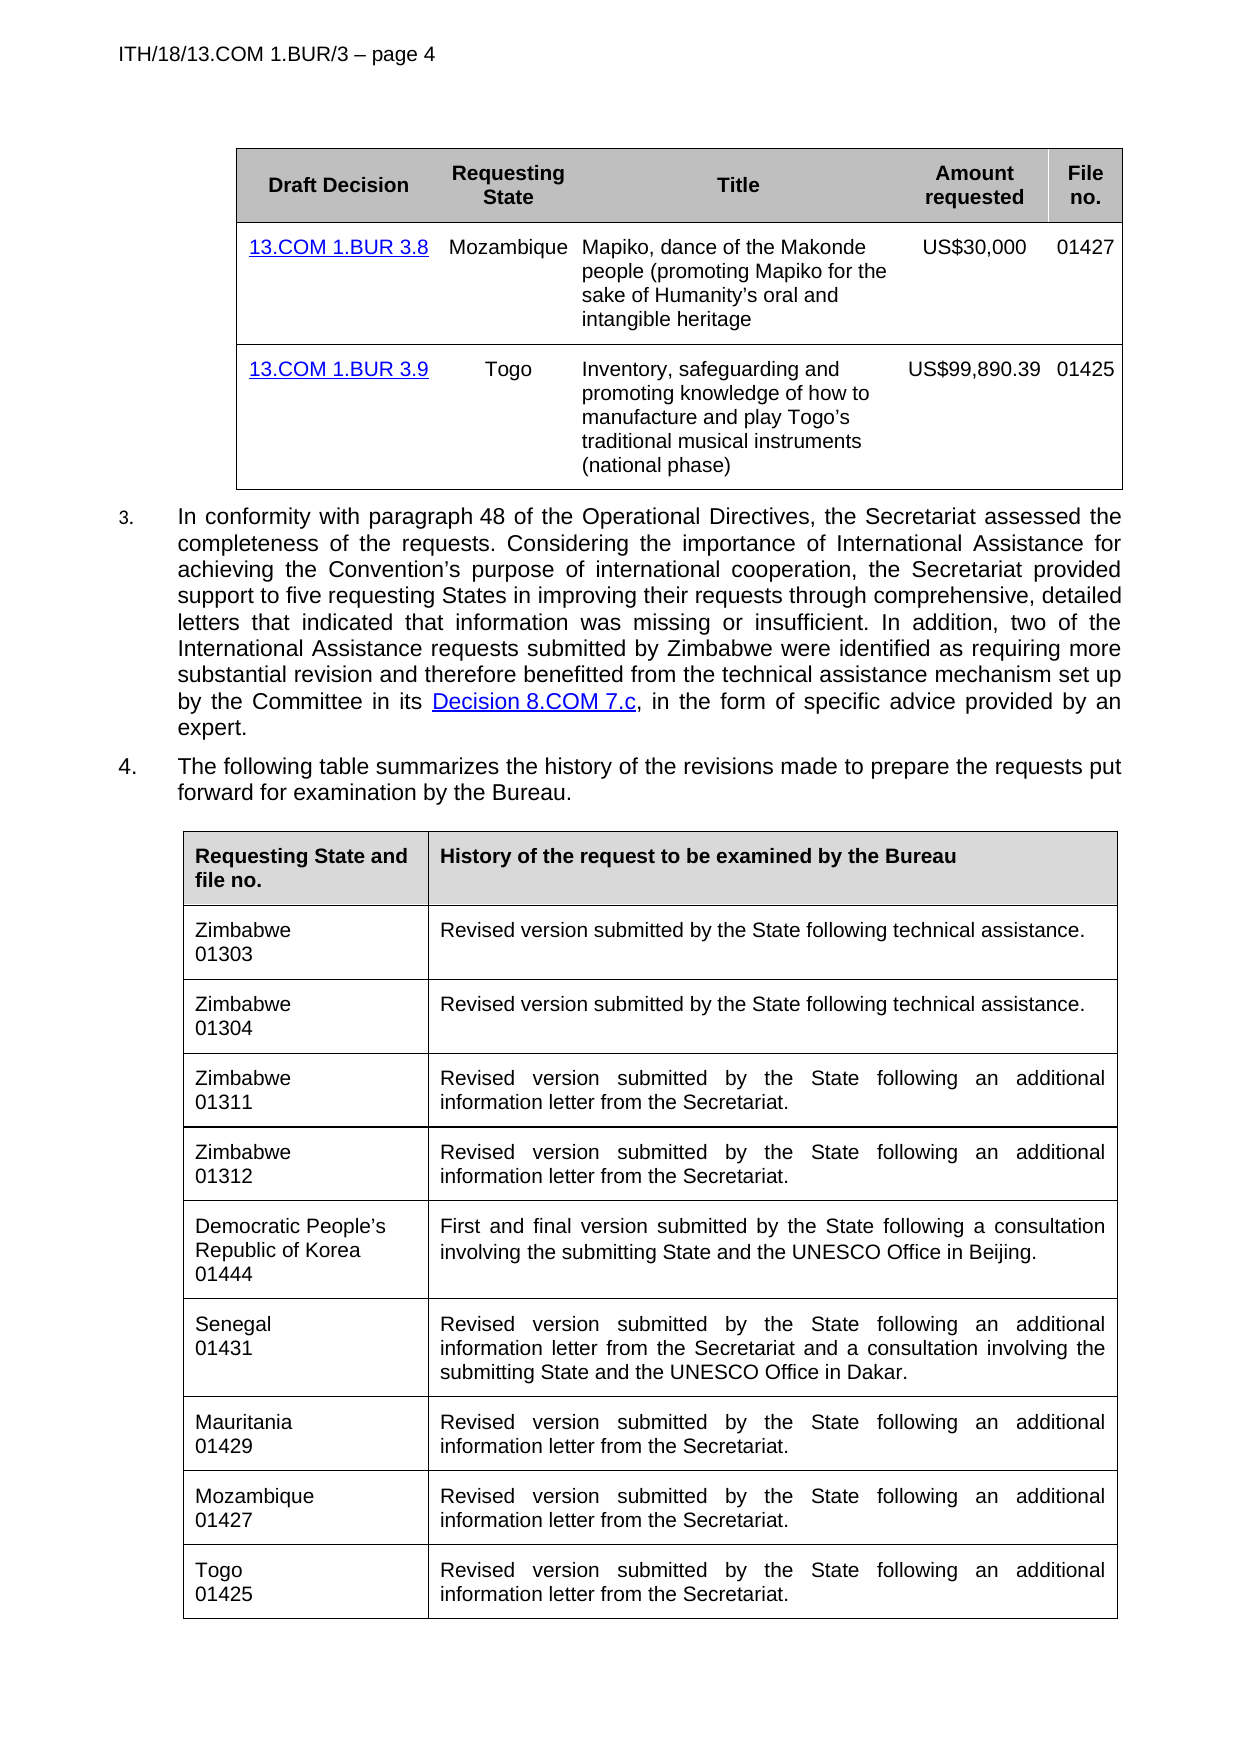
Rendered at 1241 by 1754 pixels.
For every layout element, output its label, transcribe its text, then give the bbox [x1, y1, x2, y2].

text In conformity with paragraph 48 of the Operational Directives, the Secretariat assessed the completeness of the requests. Considering the importance of International Assistance for achieving the Convention’s purpose of international cooperation, the Secretariat provided support to five requesting States in improving their requests through comprehensive, detailed letters that indicated that information was missing or insufficient. In addition, two of the International Assistance requests submitted by Zimbabwe were identified as requiring more substantial revision and therefore benefitted from the technical assistance mechanism set up by the Committee in its Decision 8.COM 7.c, in the form of specific advice provided by an expert. [118, 503, 1122, 740]
table_header Draft Decision [237, 149, 441, 222]
table_cell Revised version submitted by the State following an additional information letter from the Secretariat. [429, 1471, 1117, 1544]
table_cell Inventory, safeguarding and promoting knowledge of how to manufacture and play Togo’s traditional musical instruments (national phase) [576, 345, 901, 489]
table_cell Revised version submitted by the State following an additional information letter from the Secretariat. [429, 1054, 1117, 1126]
table_cell Senegal 01431 [184, 1299, 428, 1396]
table_cell Revised version submitted by the State following technical assistance. [429, 906, 1117, 978]
table_cell Revised version submitted by the State following an additional information letter from the Secretariat. [429, 1397, 1117, 1470]
table_cell 01427 [1049, 223, 1122, 343]
table_cell First and final version submitted by the State following a consultation involving the submitting State and the UNESCO Office in Beijing. [429, 1201, 1117, 1298]
table_cell Revised version submitted by the State following an additional information letter from the Secretariat. [429, 1545, 1117, 1618]
table_header Requesting State [441, 149, 576, 222]
table_header File no. [1049, 149, 1122, 222]
table_cell Revised version submitted by the State following an additional information letter from the Secretariat. [429, 1128, 1117, 1200]
table_cell Mapiko, dance of the Makonde people (promoting Mapiko for the sake of Humanity’s oral and intangible heritage [576, 223, 901, 343]
table_cell Zimbabwe 01312 [184, 1128, 428, 1200]
table_cell Zimbabwe 01304 [184, 980, 428, 1052]
table_cell Togo 01425 [184, 1545, 428, 1618]
table_header Requesting State and file no. [184, 832, 428, 904]
table_cell 01425 [1049, 345, 1122, 489]
table_cell US$30,000 [901, 223, 1048, 343]
text The following table summarizes the history of the revisions made to prepare the requests put forward for examination by the Bureau. [118, 753, 1122, 806]
table_cell US$99,890.39 [901, 345, 1048, 489]
table_header Amount requested [901, 149, 1048, 222]
table_cell Revised version submitted by the State following technical assistance. [429, 980, 1117, 1052]
table_cell Mozambique 01427 [184, 1471, 428, 1544]
table_cell Mozambique [441, 223, 576, 343]
table_cell Democratic People’s Republic of Korea 01444 [184, 1201, 428, 1298]
table_cell Revised version submitted by the State following an additional information letter from the Secretariat and a consultation involving the submitting State and the UNESCO Office in Dakar. [429, 1299, 1117, 1396]
table_cell 13.COM 1.BUR 3.9 [237, 345, 441, 489]
table_header Title [576, 149, 901, 222]
table_cell Zimbabwe 01311 [184, 1054, 428, 1126]
table_header History of the request to be examined by the Bureau [429, 832, 1117, 904]
table_cell 13.COM 1.BUR 3.8 [237, 223, 441, 343]
table_cell Togo [441, 345, 576, 489]
table_cell Zimbabwe 01303 [184, 906, 428, 978]
table_cell Mauritania 01429 [184, 1397, 428, 1470]
